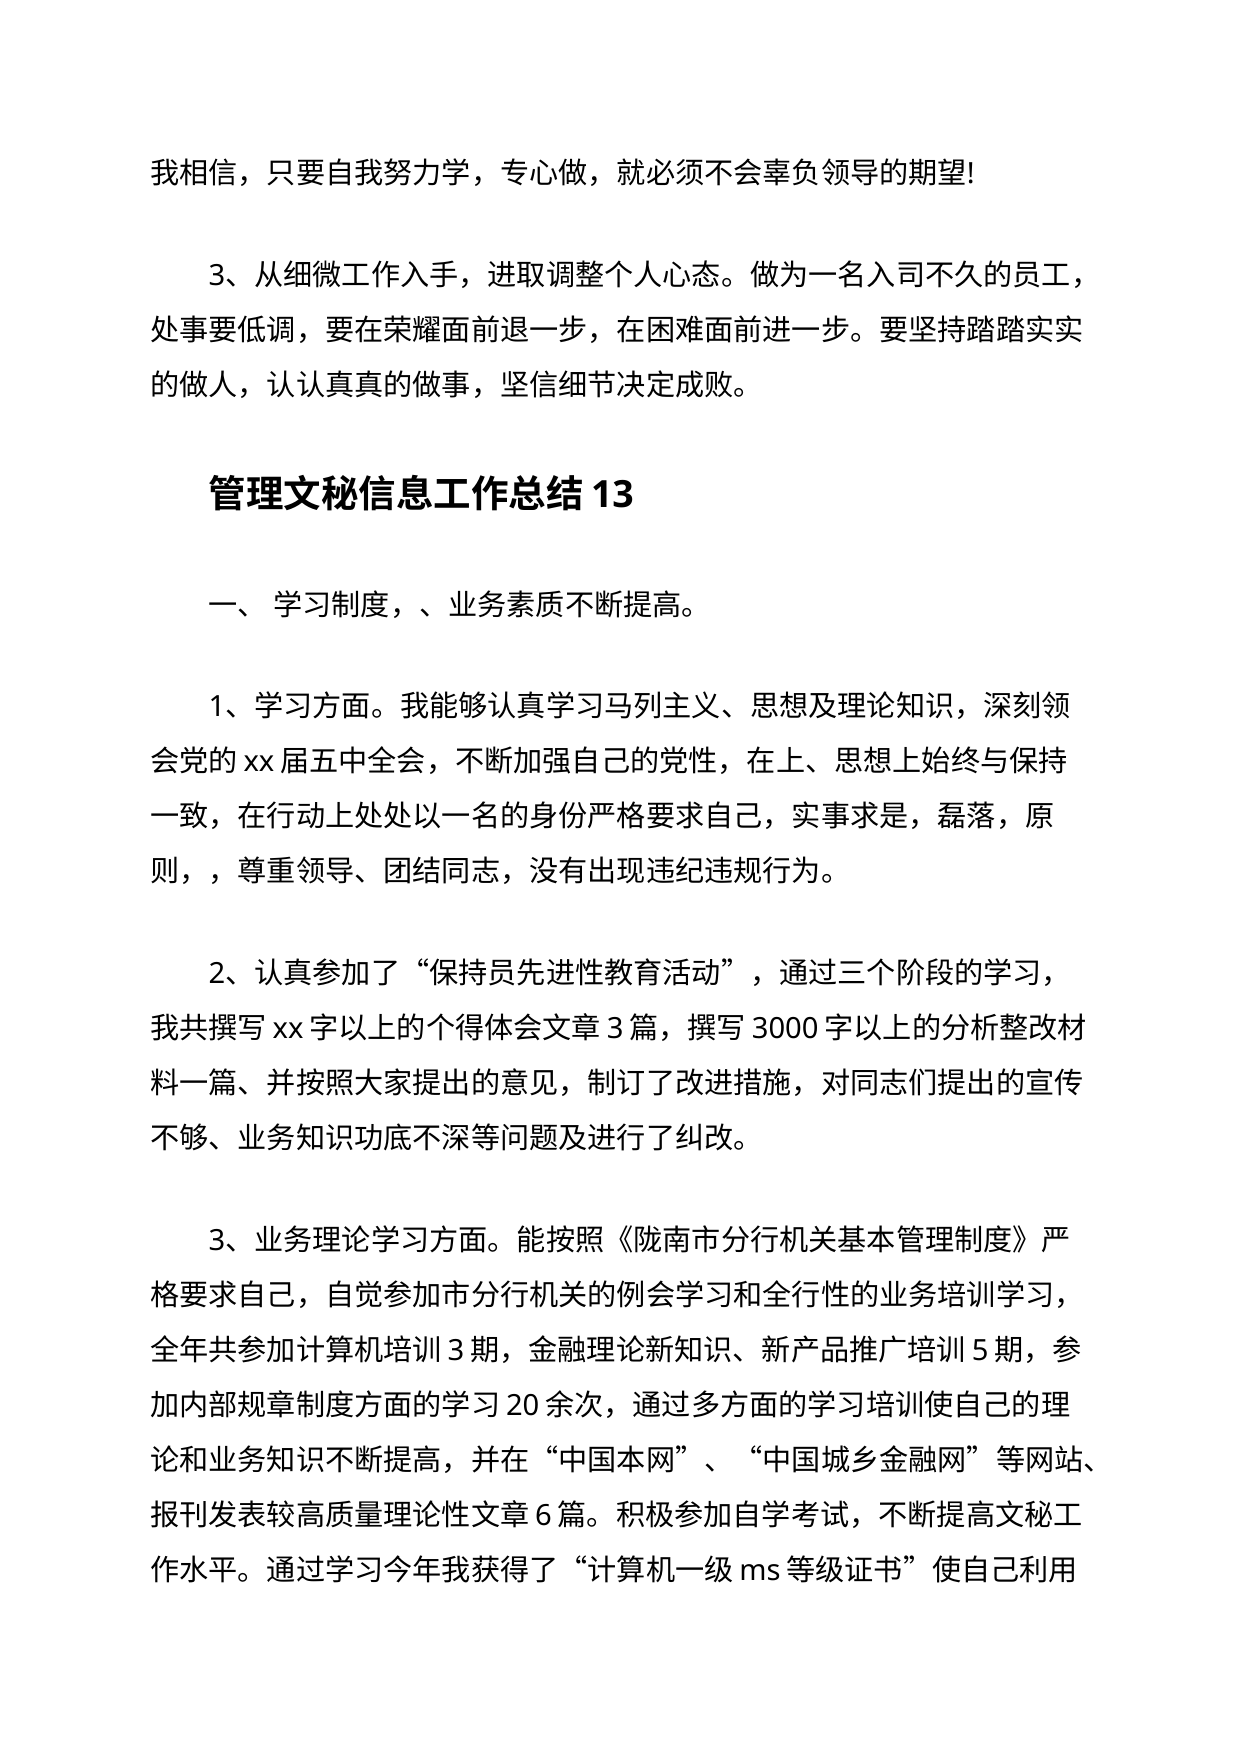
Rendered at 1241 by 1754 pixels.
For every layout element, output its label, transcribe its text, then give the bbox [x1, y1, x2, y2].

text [150, 1216, 1090, 1588]
text 2、认真参加了“保持员先进性教育活动”，通过三个阶段的学习，我共撰写xx字以上的个得体会文章3篇，撰写3000字以上的分析整改材料一篇、并按照大家提出的意见，制订了改进措施，对同志们提出的宣传不够、业务知识功底不深等问题及进行了纠改。 [150, 950, 1090, 1157]
text 1、学习方面。我能够认真学习马列主义、思想及理论知识，深刻领会党的xx届五中全会，不断加强自己的党性，在上、思想上始终与保持一致，在行动上处处以一名的身份严格要求自己，实事求是，磊落，原则，，尊重领导、团结同志，没有出现违纪违规行为。 [150, 683, 1090, 890]
text 一、 学习制度，、业务素质不断提高。 [150, 581, 1090, 623]
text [150, 150, 1090, 192]
text 3、从细微工作入手，进取调整个人心态。做为一名入司不久的员工，处事要低调，要在荣耀面前退一步，在困难面前进一步。要坚持踏踏实实的做人，认认真真的做事，坚信细节决定成败。 [150, 252, 1090, 404]
text 管理文秘信息工作总结13 [150, 464, 1090, 518]
